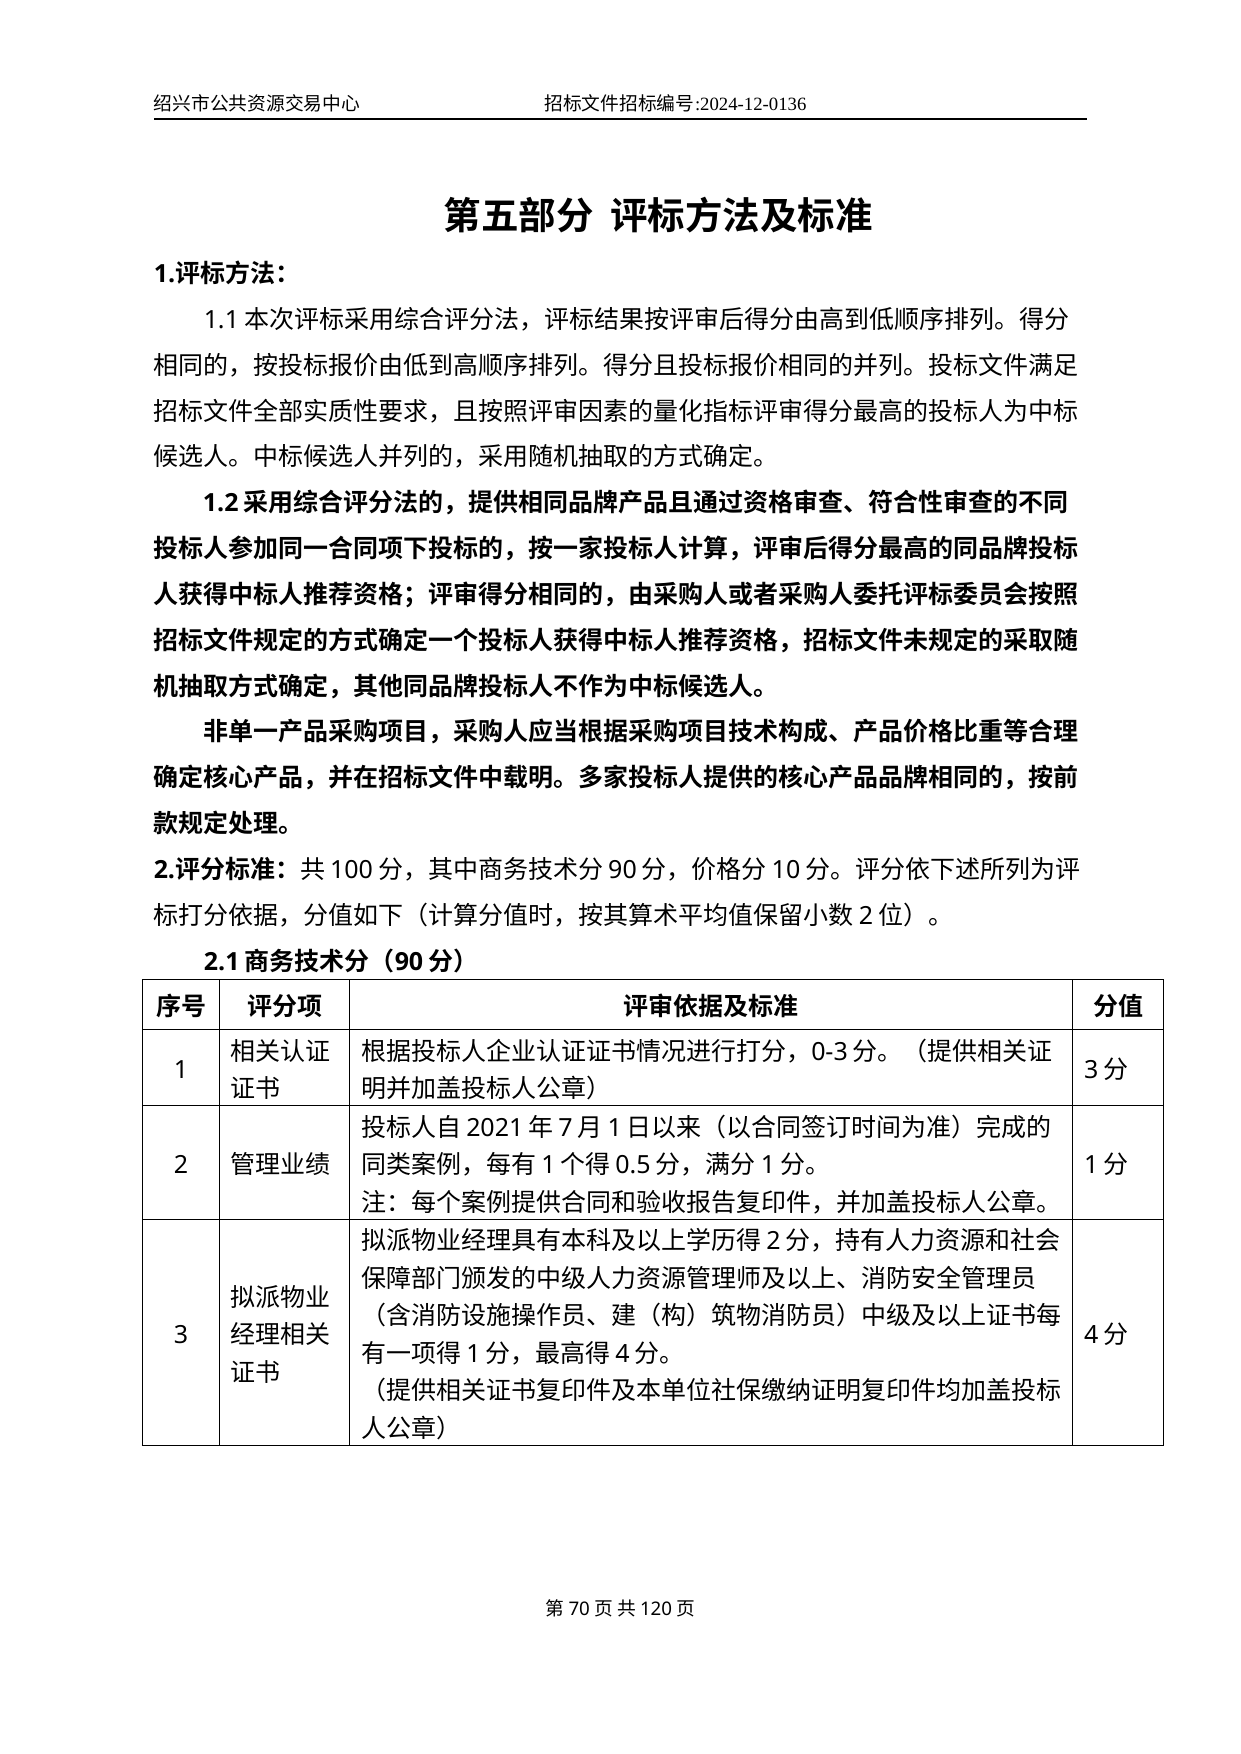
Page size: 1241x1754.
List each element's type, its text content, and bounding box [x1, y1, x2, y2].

text 2.1商务技术分（90分） [153, 933, 1087, 979]
table_cell 拟派物业经理具有本科及以上学历得2分，持有人力资源和社会保障部门颁发的中级人力资源管理师及以上、消防安全管理员（含消防设施操作员、建（构）筑物消防员）中级及以上证书每有一项得1分，最高得4分。 （提供相关证书复印件及本单位社保缴纳证明复印件均加盖投标人公章） [350, 1220, 1072, 1445]
table_cell 根据投标人企业认证证书情况进行打分，0-3分。（提供相关证明并加盖投标人公章） [350, 1030, 1072, 1105]
table_header 评审依据及标准 [350, 980, 1072, 1029]
table_cell 1分 [1073, 1106, 1163, 1219]
table_cell 2 [143, 1106, 219, 1219]
text 1.1本次评标采用综合评分法，评标结果按评审后得分由高到低顺序排列。得分相同的，按投标报价由低到高顺序排列。得分且投标报价相同的并列。投标文件满足招标文件全部实质性要求，且按照评审因素的量化指标评审得分最高的投标人为中标候选人。中标候选人并列的，采用随机抽取的方式确定。 [153, 292, 1087, 475]
text 第五部分 评标方法及标准 [153, 162, 1087, 246]
text 1.2采用综合评分法的，提供相同品牌产品且通过资格审查、符合性审查的不同投标人参加同一合同项下投标的，按一家投标人计算，评审后得分最高的同品牌投标人获得中标人推荐资格；评审得分相同的，由采购人或者采购人委托评标委员会按照招标文件规定的方式确定一个投标人获得中标人推荐资格，招标文件未规定的采取随机抽取方式确定，其他同品牌投标人不作为中标候选人。 [153, 475, 1087, 704]
text 非单一产品采购项目，采购人应当根据采购项目技术构成、产品价格比重等合理确定核心产品，并在招标文件中载明。多家投标人提供的核心产品品牌相同的，按前款规定处理。 [153, 704, 1087, 842]
table_cell 3分 [1073, 1030, 1163, 1105]
table_cell 3 [143, 1220, 219, 1445]
table_header 评分项 [220, 980, 349, 1029]
table_header 序号 [143, 980, 219, 1029]
text 1.评标方法： [153, 246, 1087, 292]
table_cell 拟派物业经理相关证书 [220, 1220, 349, 1445]
table_header 分值 [1073, 980, 1163, 1029]
table_cell 管理业绩 [220, 1106, 349, 1219]
table_cell 1 [143, 1030, 219, 1105]
table_cell 相关认证证书 [220, 1030, 349, 1105]
text 2.评分标准：共100分，其中商务技术分90分，价格分10分。评分依下述所列为评标打分依据，分值如下（计算分值时，按其算术平均值保留小数2位）。 [153, 842, 1087, 933]
table_cell 4分 [1073, 1220, 1163, 1445]
table_cell 投标人自2021年7月1日以来（以合同签订时间为准）完成的同类案例，每有1个得0.5分，满分1分。 注：每个案例提供合同和验收报告复印件，并加盖投标人公章。 [350, 1106, 1072, 1219]
